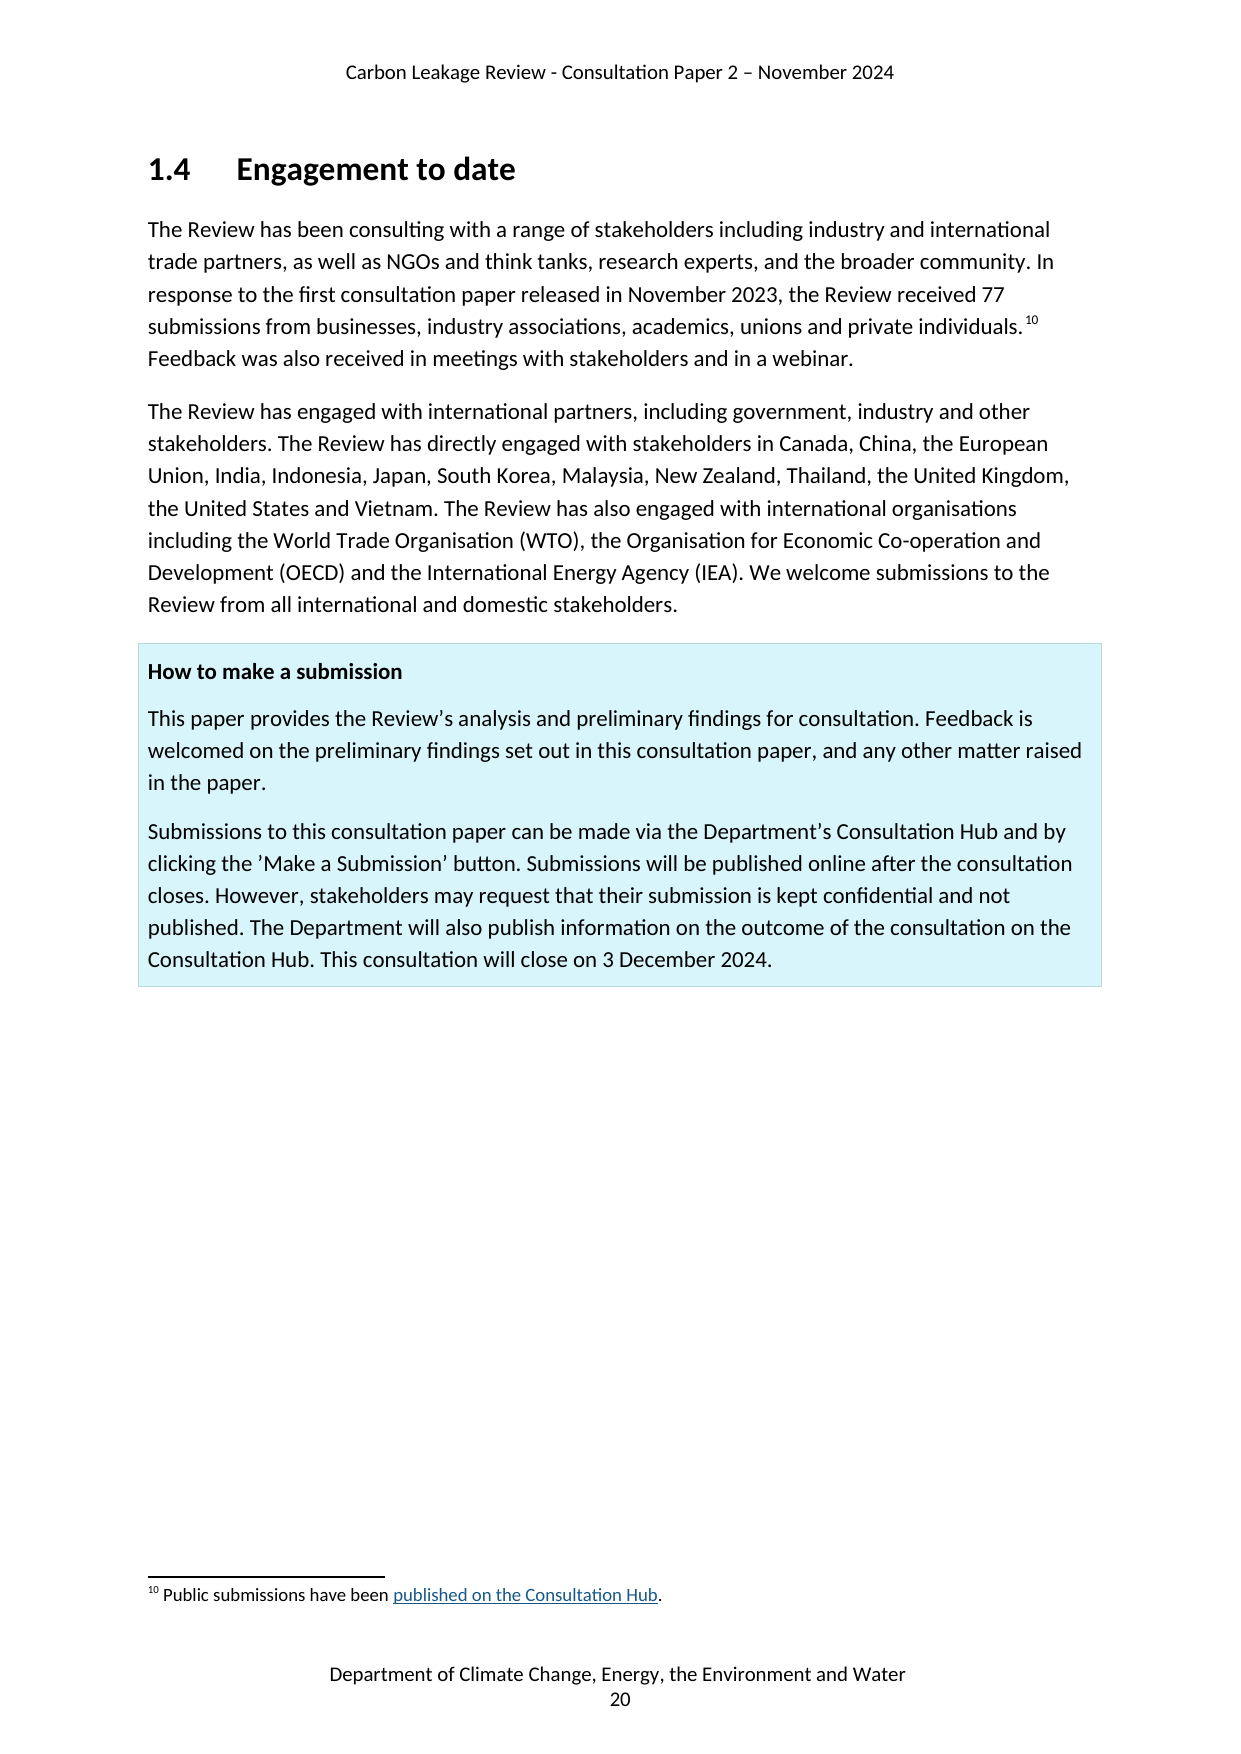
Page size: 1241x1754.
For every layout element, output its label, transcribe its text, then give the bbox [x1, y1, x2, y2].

text How to make a submission [139, 644, 1101, 685]
subtitle Engagement to date [148, 148, 1092, 188]
text Submissions to this consultation paper can be made via the Department’s Consultation Hub and by clicking the ’Make a Submission’ button. Submissions will be published online after the consultation closes. However, stakeholders may request that their submission is kept confidential and not published. The Department will also publish information on the outcome of the consultation on the Consultation Hub. This consultation will close on 3 December 2024. [139, 803, 1101, 986]
text This paper provides the Review’s analysis and preliminary findings for consultation. Feedback is welcomed on the preliminary findings set out in this consultation paper, and any other matter raised in the paper. [139, 690, 1101, 796]
text The Review has engaged with international partners, including government, industry and other stakeholders. The Review has directly engaged with stakeholders in Canada, China, the European Union, India, Indonesia, Japan, South Korea, Malaysia, New Zealand, Thailand, the United Kingdom, the United States and Vietnam. The Review has also engaged with international organisations including the World Trade Organisation (WTO), the Organisation for Economic Co-operation and Development (OECD) and the International Energy Agency (IEA). We welcome submissions to the Review from all international and domestic stakeholders. [148, 397, 1092, 618]
text The Review has been consulting with a range of stakeholders including industry and international trade partners, as well as NGOs and think tanks, research experts, and the broader community. In response to the first consultation paper released in November 2023, the Review received 77 submissions from businesses, industry associations, academics, unions and private individuals. Feedback was also received in meetings with stakeholders and in a webinar. [148, 215, 1092, 372]
